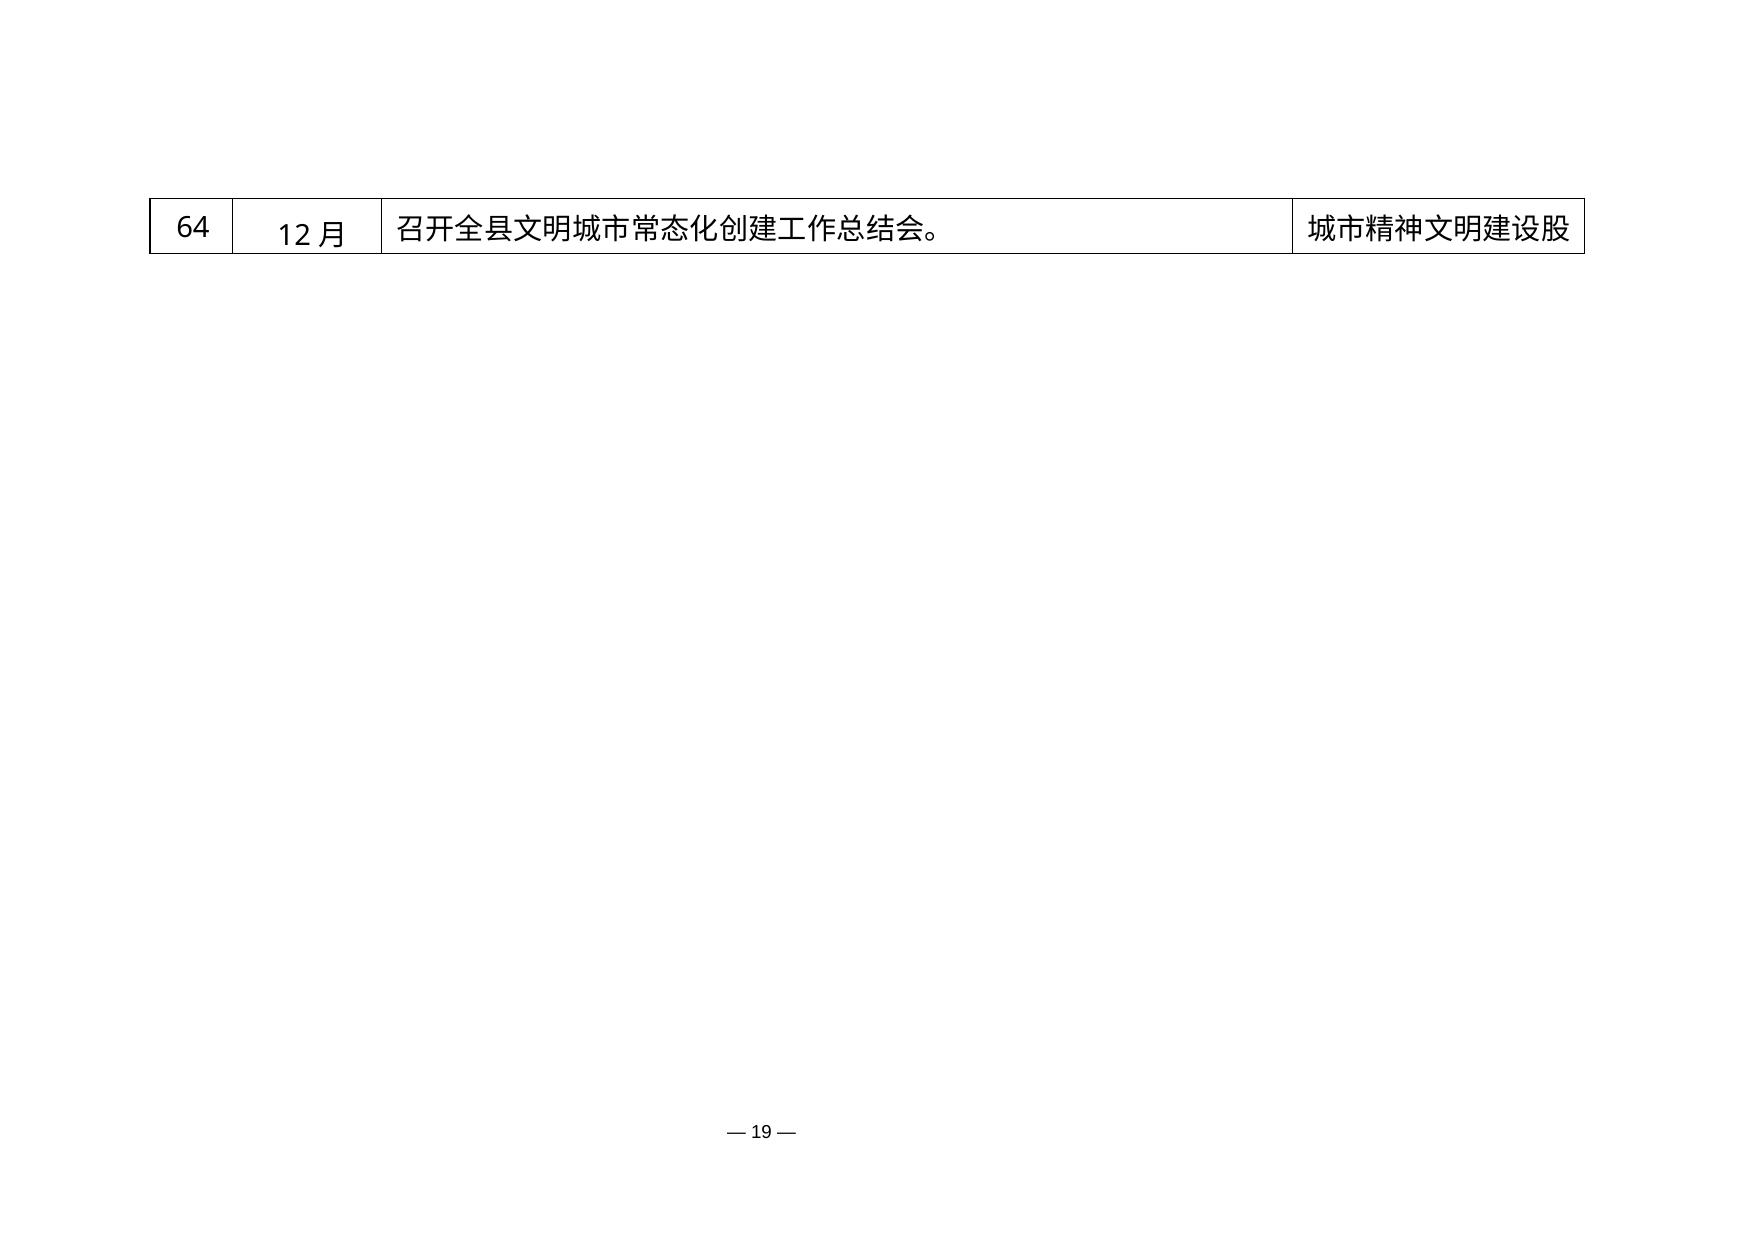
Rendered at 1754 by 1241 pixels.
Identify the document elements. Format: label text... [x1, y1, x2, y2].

table_cell 64 [151, 199, 232, 253]
table_cell 12 月 [233, 199, 381, 253]
table_cell 城市精神文明建设股 [1293, 199, 1584, 253]
table_cell 召开全县文明城市常态化创建工作总结会。 [382, 199, 1292, 253]
